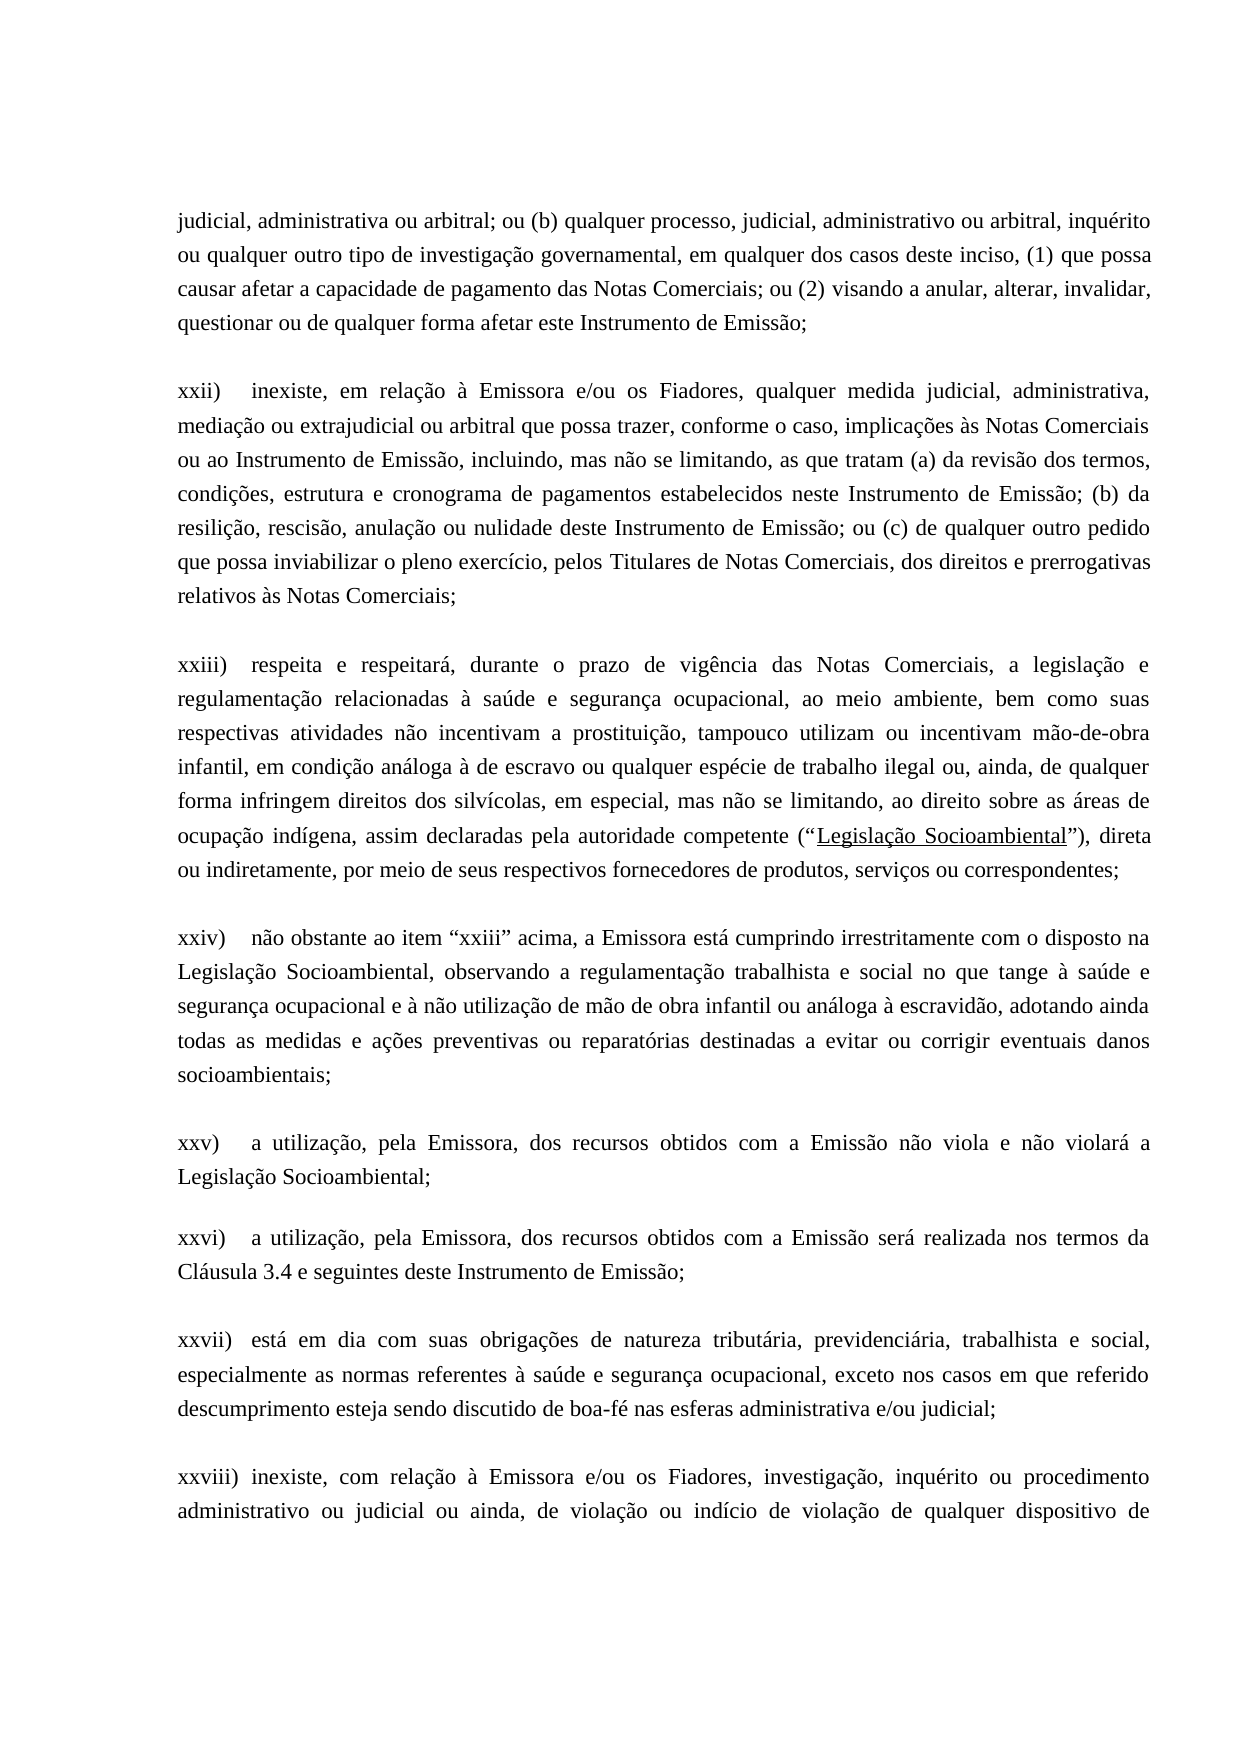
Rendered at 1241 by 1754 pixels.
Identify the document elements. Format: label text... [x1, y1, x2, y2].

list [177, 1463, 1152, 1524]
list inexiste, em relação à Emissora e/ou os Fiadores, qualquer medida judicial, administrativa, mediação ou extrajudicial ou arbitral que possa trazer, conforme o caso, implicações às Notas Comerciais ou ao Instrumento de Emissão, incluindo, mas não se limitando, as que tratam (a) da revisão dos termos, condições, estrutura e cronograma de pagamentos estabelecidos neste Instrumento de Emissão; (b) da resilição, rescisão, anulação ou nulidade deste Instrumento de Emissão; ou (c) de qualquer outro pedido que possa inviabilizar o pleno exercício, pelos Titulares de Notas Comerciais, dos direitos e prerrogativas relativos às Notas Comerciais; [177, 378, 1152, 609]
list a utilização, pela Emissora, dos recursos obtidos com a Emissão será realizada nos termos da Cláusula 3.4 e seguintes deste Instrumento de Emissão; [177, 1224, 1152, 1284]
list respeita e respeitará, durante o prazo de vigência das Notas Comerciais, a legislação e regulamentação relacionadas à saúde e segurança ocupacional, ao meio ambiente, bem como suas respectivas atividades não incentivam a prostituição, tampouco utilizam ou incentivam mão-de-obra infantil, em condição análoga à de escravo ou qualquer espécie de trabalho ilegal ou, ainda, de qualquer forma infringem direitos dos silvícolas, em especial, mas não se limitando, ao direito sobre as áreas de ocupação indígena, assim declaradas pela autoridade competente (“Legislação Socioambiental”), direta ou indiretamente, por meio de seus respectivos fornecedores de produtos, serviços ou correspondentes; [177, 651, 1152, 882]
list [177, 207, 1152, 336]
list a utilização, pela Emissora, dos recursos obtidos com a Emissão não viola e não violará a Legislação Socioambiental; [177, 1129, 1152, 1190]
list está em dia com suas obrigações de natureza tributária, previdenciária, trabalhista e social, especialmente as normas referentes à saúde e segurança ocupacional, exceto nos casos em que referido descumprimento esteja sendo discutido de boa-fé nas esferas administrativa e/ou judicial; [177, 1326, 1152, 1421]
list não obstante ao item “xxiii” acima, a Emissora está cumprindo irrestritamente com o disposto na Legislação Socioambiental, observando a regulamentação trabalhista e social no que tange à saúde e segurança ocupacional e à não utilização de mão de obra infantil ou análoga à escravidão, adotando ainda todas as medidas e ações preventivas ou reparatórias destinadas a evitar ou corrigir eventuais danos socioambientais; [177, 924, 1152, 1087]
